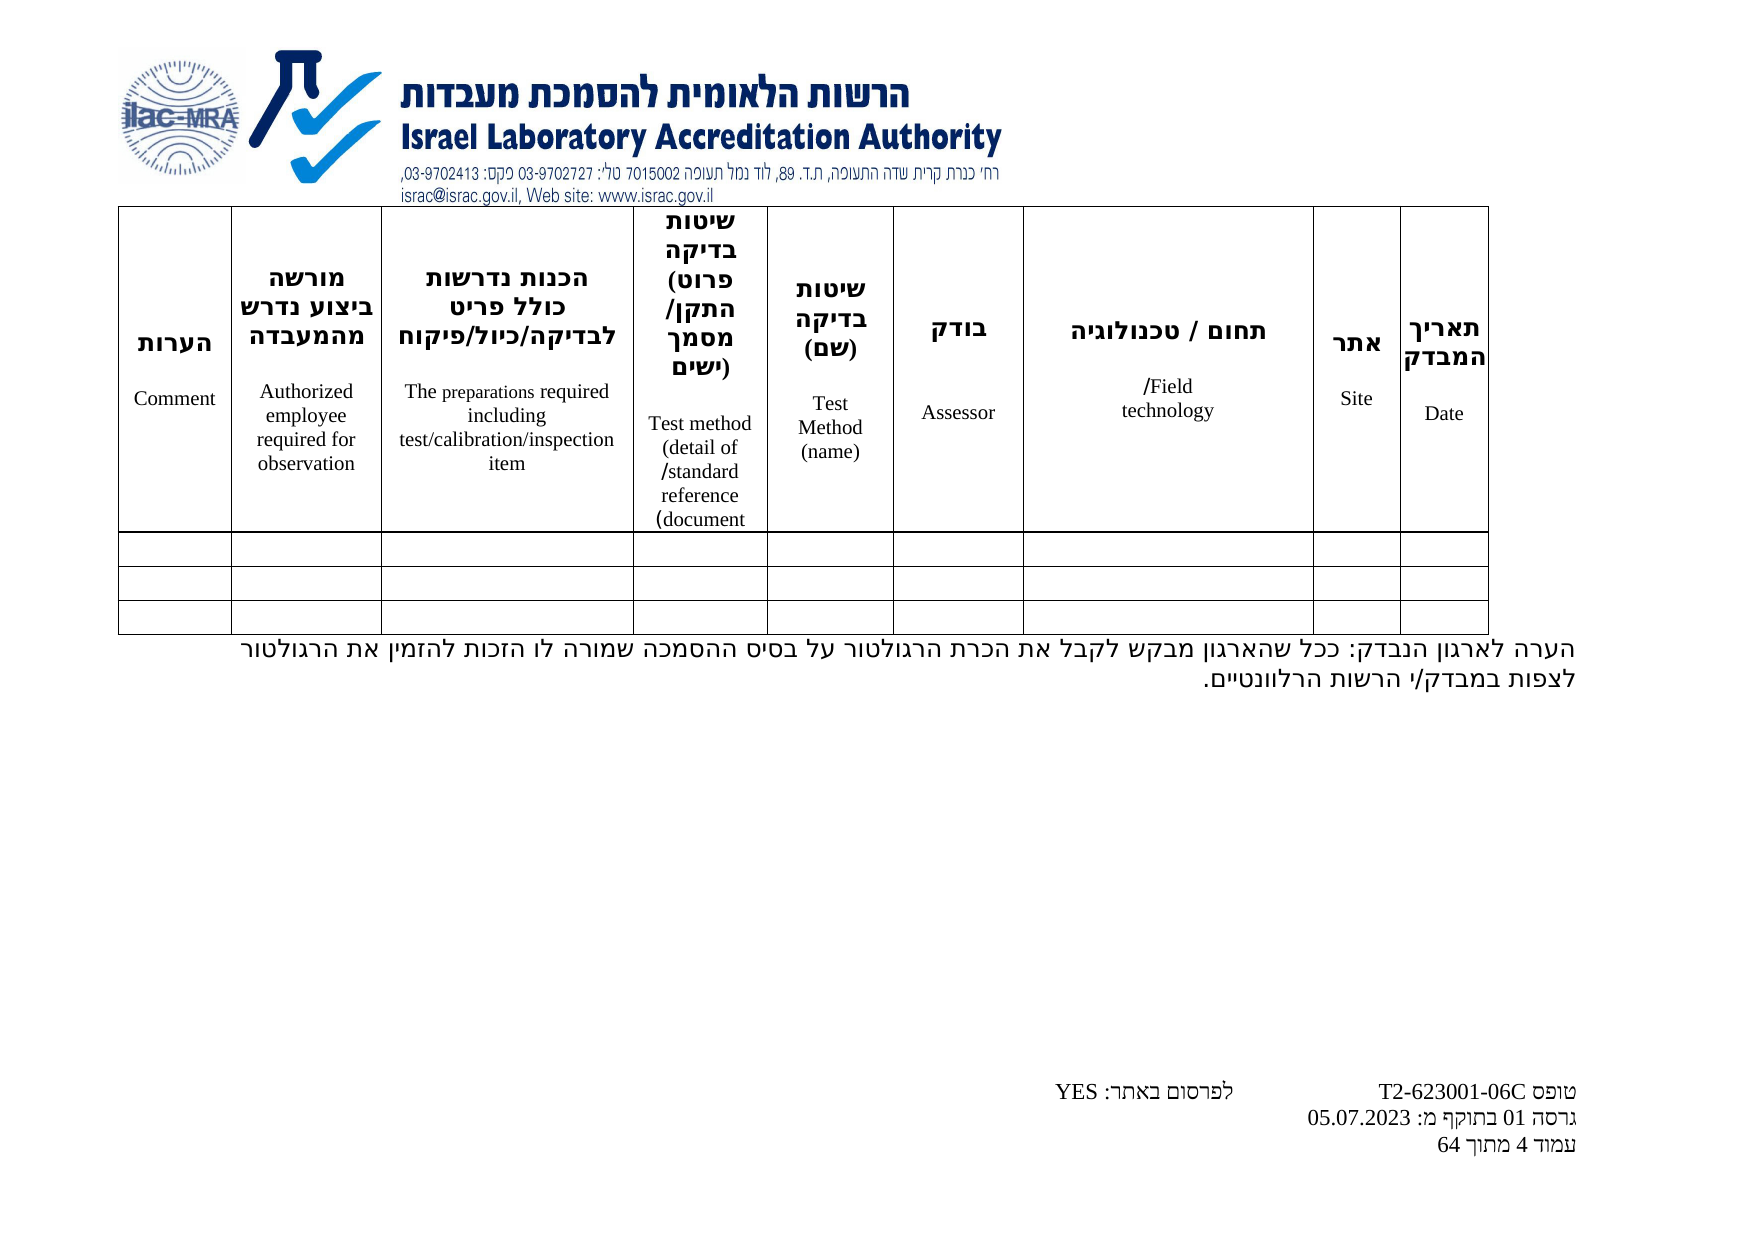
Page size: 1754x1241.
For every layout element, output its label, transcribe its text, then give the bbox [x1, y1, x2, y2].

table_cell [634, 567, 767, 599]
table_header תאריך המבדק Date [1401, 207, 1488, 531]
table_header אתר Site [1314, 207, 1400, 531]
table_cell [1401, 567, 1488, 599]
picture [118, 47, 1002, 206]
table_cell [382, 601, 633, 634]
table_cell [768, 533, 893, 566]
table_cell [119, 601, 231, 634]
table_cell [382, 567, 633, 599]
table_cell [119, 567, 231, 599]
table_cell [768, 567, 893, 599]
table_cell [382, 533, 633, 566]
text הערה לארגון הנבדק: ככל שהארגון מבקש לקבל את הכרת הרגולטור על בסיס ההסמכה שמורה לו הזכות להזמין את הרגולטור לצפות במבדק/י הרשות הרלוונטיים. [193, 635, 1577, 693]
table_cell [1024, 567, 1313, 599]
table_cell [1314, 601, 1400, 634]
table_header שיטות בדיקה (פרוט התקן/ מסמך ישים) Test method (detail of standard/ reference document) [634, 207, 767, 531]
table_cell [1024, 601, 1313, 634]
table_cell [1401, 601, 1488, 634]
table_header הכנות נדרשות כולל פריט לבדיקה/כיול/פיקוח The preparations required including test/calibration/inspection item [382, 207, 633, 531]
table_header שיטות בדיקה (שם) Test Method (name) [768, 207, 893, 531]
table_cell [634, 601, 767, 634]
table_header מורשה ביצוע נדרש מהמעבדה Authorized employee required for observation [232, 207, 381, 531]
table_header תחום / טכנולוגיה Field/ technology [1024, 207, 1313, 531]
table_header הערות Comment [119, 207, 231, 531]
table_cell [634, 533, 767, 566]
table_cell [119, 533, 231, 566]
table_cell [1314, 533, 1400, 566]
table_cell [232, 601, 381, 634]
table_cell [232, 533, 381, 566]
table_header בודק Assessor [894, 207, 1023, 531]
table_cell [232, 567, 381, 599]
table_cell [1401, 533, 1488, 566]
table_cell [1024, 533, 1313, 566]
table_cell [894, 533, 1023, 566]
table_cell [1314, 567, 1400, 599]
table_cell [894, 601, 1023, 634]
table_cell [894, 567, 1023, 599]
table_cell [768, 601, 893, 634]
